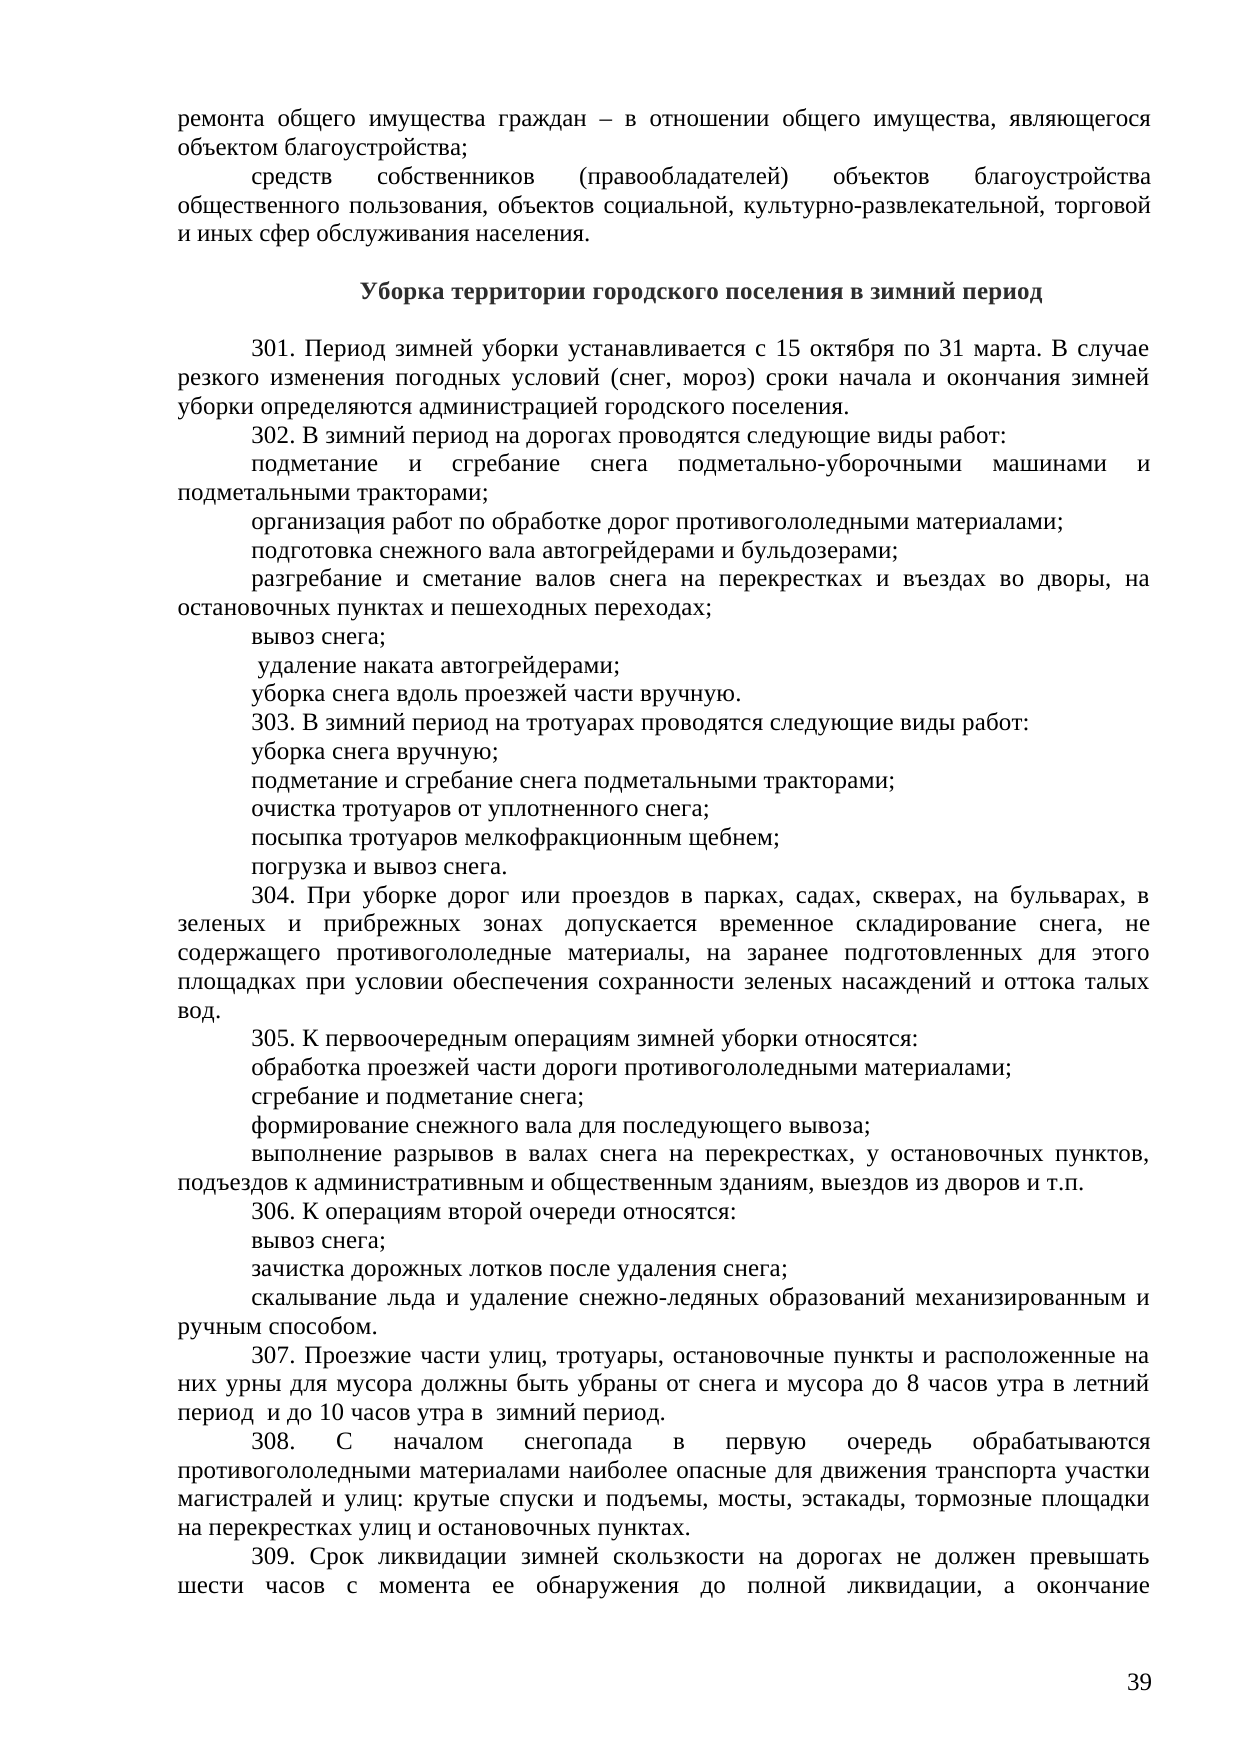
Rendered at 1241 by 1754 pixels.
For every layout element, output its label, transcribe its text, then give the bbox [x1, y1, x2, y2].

text 302. В зимний период на дорогах проводятся следующие виды работ: [177, 420, 1152, 448]
text вывоз снега; [177, 1225, 1152, 1253]
text формирование снежного вала для последующего вывоза; [177, 1110, 1152, 1138]
text посыпка тротуаров мелкофракционным щебнем; [177, 822, 1152, 851]
text 304. При уборке дорог или проездов в парках, садах, скверах, на бульварах, в зеленых и прибрежных зонах допускается временное складирование снега, не содержащего противогололедные материалы, на заранее подготовленных для этого площадках при условии обеспечения сохранности зеленых насаждений и оттока талых вод. [177, 880, 1152, 1023]
text вывоз снега; [177, 621, 1152, 650]
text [177, 103, 1152, 161]
text зачистка дорожных лотков после удаления снега; [177, 1253, 1152, 1282]
text 305. К первоочередным операциям зимней уборки относятся: [177, 1023, 1152, 1052]
text подметание и сгребание снега подметально-уборочными машинами и подметальными тракторами; [177, 448, 1152, 506]
text сгребание и подметание снега; [177, 1081, 1152, 1110]
text 303. В зимний период на тротуарах проводятся следующие виды работ: [177, 707, 1152, 736]
text 306. К операциям второй очереди относятся: [177, 1196, 1152, 1225]
text очистка тротуаров от уплотненного снега; [177, 793, 1152, 822]
text 308. С началом снегопада в первую очередь обрабатываются противогололедными материалами наиболее опасные для движения транспорта участки магистралей и улиц: крутые спуски и подъемы, мосты, эстакады, тормозные площадки на перекрестках улиц и остановочных пунктах. [177, 1426, 1152, 1541]
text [177, 1541, 1152, 1598]
text уборка снега вручную; [177, 736, 1152, 765]
text выполнение разрывов в валах снега на перекрестках, у остановочных пунктов, подъездов к административным и общественным зданиям, выездов из дворов и т.п. [177, 1138, 1152, 1196]
text погрузка и вывоз снега. [177, 851, 1152, 880]
text подметание и сгребание снега подметальными тракторами; [177, 765, 1152, 793]
text организация работ по обработке дорог противогололедными материалами; [177, 506, 1152, 535]
text Уборка территории городского поселения в зимний период [177, 276, 1152, 305]
text 301. Период зимней уборки устанавливается с 15 октября по 31 марта. В случае резкого изменения погодных условий (снег, мороз) сроки начала и окончания зимней уборки определяются администрацией городского поселения. [177, 333, 1152, 420]
text разгребание и сметание валов снега на перекрестках и въездах во дворы, на остановочных пунктах и пешеходных переходах; [177, 563, 1152, 621]
text уборка снега вдоль проезжей части вручную. [177, 678, 1152, 707]
text обработка проезжей части дороги противогололедными материалами; [177, 1052, 1152, 1081]
text скалывание льда и удаление снежно-ледяных образований механизированным и ручным способом. [177, 1282, 1152, 1340]
text удаление наката автогрейдерами; [177, 650, 1152, 678]
text средств собственников (правообладателей) объектов благоустройства общественного пользования, объектов социальной, культурно-развлекательной, торговой и иных сфер обслуживания населения. [177, 161, 1152, 247]
text 307. Проезжие части улиц, тротуары, остановочные пункты и расположенные на них урны для мусора должны быть убраны от снега и мусора до 8 часов утра в летний период и до 10 часов утра в зимний период. [177, 1340, 1152, 1426]
text подготовка снежного вала автогрейдерами и бульдозерами; [177, 535, 1152, 563]
